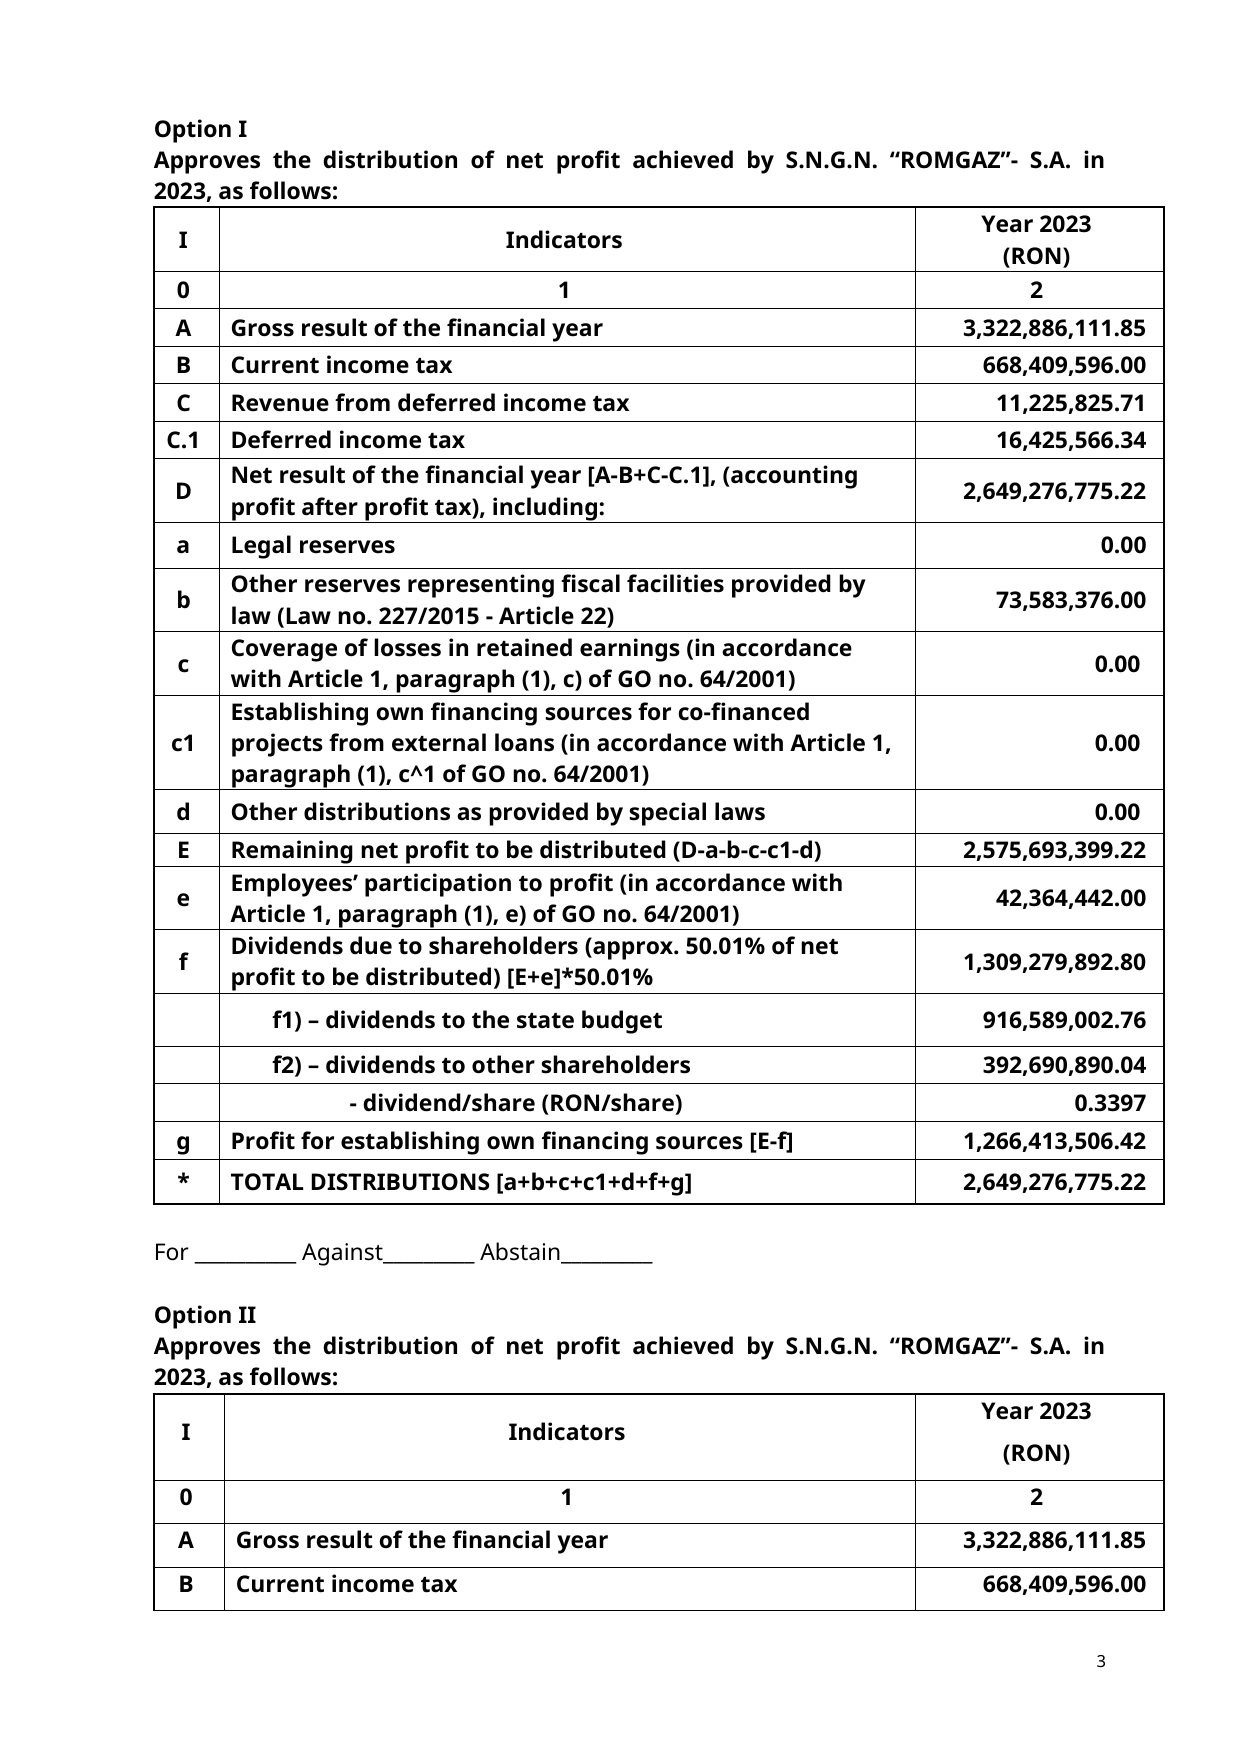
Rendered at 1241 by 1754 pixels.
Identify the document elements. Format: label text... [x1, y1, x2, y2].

table_header Year 2023 (RON) [916, 1395, 1163, 1480]
table_cell Current income tax [220, 347, 915, 383]
table_cell - dividend/share (RON/share) [220, 1084, 915, 1121]
table_header I [155, 1395, 224, 1480]
table_cell 1,266,413,506.42 [916, 1122, 1163, 1159]
table_cell 0 [155, 1481, 224, 1523]
table_cell A [155, 1524, 224, 1567]
table_cell 42,364,442.00 [916, 867, 1163, 929]
table_cell b [155, 569, 219, 631]
text Approves the distribution of net profit achieved by S.N.G.N. “ROMGAZ”- S.A. in 2023, as follows: [153, 1330, 1106, 1393]
table_cell 2,649,276,775.22 [916, 1160, 1163, 1203]
table_cell 392,690,890.04 [916, 1047, 1163, 1083]
table_cell A [155, 309, 219, 346]
table_cell Establishing own financing sources for co-financed projects from external loans (in accordance with Article 1, paragraph (1), c^1 of GO no. 64/2001) [220, 696, 915, 789]
table_cell B [155, 1568, 224, 1610]
table_cell 3,322,886,111.85 [916, 1524, 1163, 1567]
table_cell Gross result of the financial year [220, 309, 915, 346]
table_cell Coverage of losses in retained earnings (in accordance with Article 1, paragraph (1), c) of GO no. 64/2001) [220, 632, 915, 694]
table_cell C [155, 384, 219, 421]
text For __________ Against_________ Abstain_________ [153, 1236, 1106, 1268]
table_cell a [155, 523, 219, 567]
table_cell Current income tax [225, 1568, 915, 1610]
table_cell 0.00 [916, 790, 1163, 833]
table_cell C.1 [155, 422, 219, 458]
text Approves the distribution of net profit achieved by S.N.G.N. “ROMGAZ”- S.A. in 2023, as follows: [153, 144, 1106, 206]
table_cell 0.00 [916, 696, 1163, 789]
table_cell [155, 994, 219, 1046]
table_cell 2 [916, 1481, 1163, 1523]
table_cell Dividends due to shareholders (approx. 50.01% of net profit to be distributed) [E+e]*50.01% [220, 930, 915, 993]
table_cell 16,425,566.34 [916, 422, 1163, 458]
text Option I [153, 112, 1106, 144]
table_cell Gross result of the financial year [225, 1524, 915, 1567]
table_cell Net result of the financial year [A-B+C-C.1], (accounting profit after profit tax), including: [220, 459, 915, 522]
table_cell 668,409,596.00 [916, 347, 1163, 383]
table_cell c [155, 632, 219, 694]
table_cell [155, 1047, 219, 1083]
table_header I [155, 208, 219, 271]
table_cell 2,649,276,775.22 [916, 459, 1163, 522]
table_cell Legal reserves [220, 523, 915, 567]
table_cell 0 [155, 272, 219, 308]
table_cell 916,589,002.76 [916, 994, 1163, 1046]
table_cell f2) – dividends to other shareholders [220, 1047, 915, 1083]
table_cell Employees’ participation to profit (in accordance with Article 1, paragraph (1), e) of GO no. 64/2001) [220, 867, 915, 929]
table_cell Deferred income tax [220, 422, 915, 458]
table_cell Revenue from deferred income tax [220, 384, 915, 421]
table_cell g [155, 1122, 219, 1159]
table_cell * [155, 1160, 219, 1203]
table_cell c1 [155, 696, 219, 789]
table_cell Other reserves representing fiscal facilities provided by law (Law no. 227/2015 - Article 22) [220, 569, 915, 631]
table_cell 1 [225, 1481, 915, 1523]
table_cell 668,409,596.00 [916, 1568, 1163, 1610]
table_cell 2 [916, 272, 1163, 308]
table_cell f1) – dividends to the state budget [220, 994, 915, 1046]
text Option II [153, 1299, 1106, 1330]
table_cell 3,322,886,111.85 [916, 309, 1163, 346]
table_cell f [155, 930, 219, 993]
table_cell 73,583,376.00 [916, 569, 1163, 631]
table_cell B [155, 347, 219, 383]
table_cell [155, 1084, 219, 1121]
table_cell 1 [220, 272, 915, 308]
table_cell 0.3397 [916, 1084, 1163, 1121]
table_header Indicators [220, 208, 915, 271]
table_cell 1,309,279,892.80 [916, 930, 1163, 993]
table_cell Remaining net profit to be distributed (D-a-b-c-c1-d) [220, 834, 915, 866]
table_cell Profit for establishing own financing sources [E-f] [220, 1122, 915, 1159]
table_cell 0.00 [916, 632, 1163, 694]
table_cell d [155, 790, 219, 833]
table_cell Other distributions as provided by special laws [220, 790, 915, 833]
table_cell 0.00 [916, 523, 1163, 567]
table_header Year 2023 (RON) [916, 208, 1163, 271]
table_header Indicators [225, 1395, 915, 1480]
table_cell TOTAL DISTRIBUTIONS [a+b+c+c1+d+f+g] [220, 1160, 915, 1203]
table_cell e [155, 867, 219, 929]
table_cell 2,575,693,399.22 [916, 834, 1163, 866]
table_cell 11,225,825.71 [916, 384, 1163, 421]
table_cell D [155, 459, 219, 522]
table_cell E [155, 834, 219, 866]
